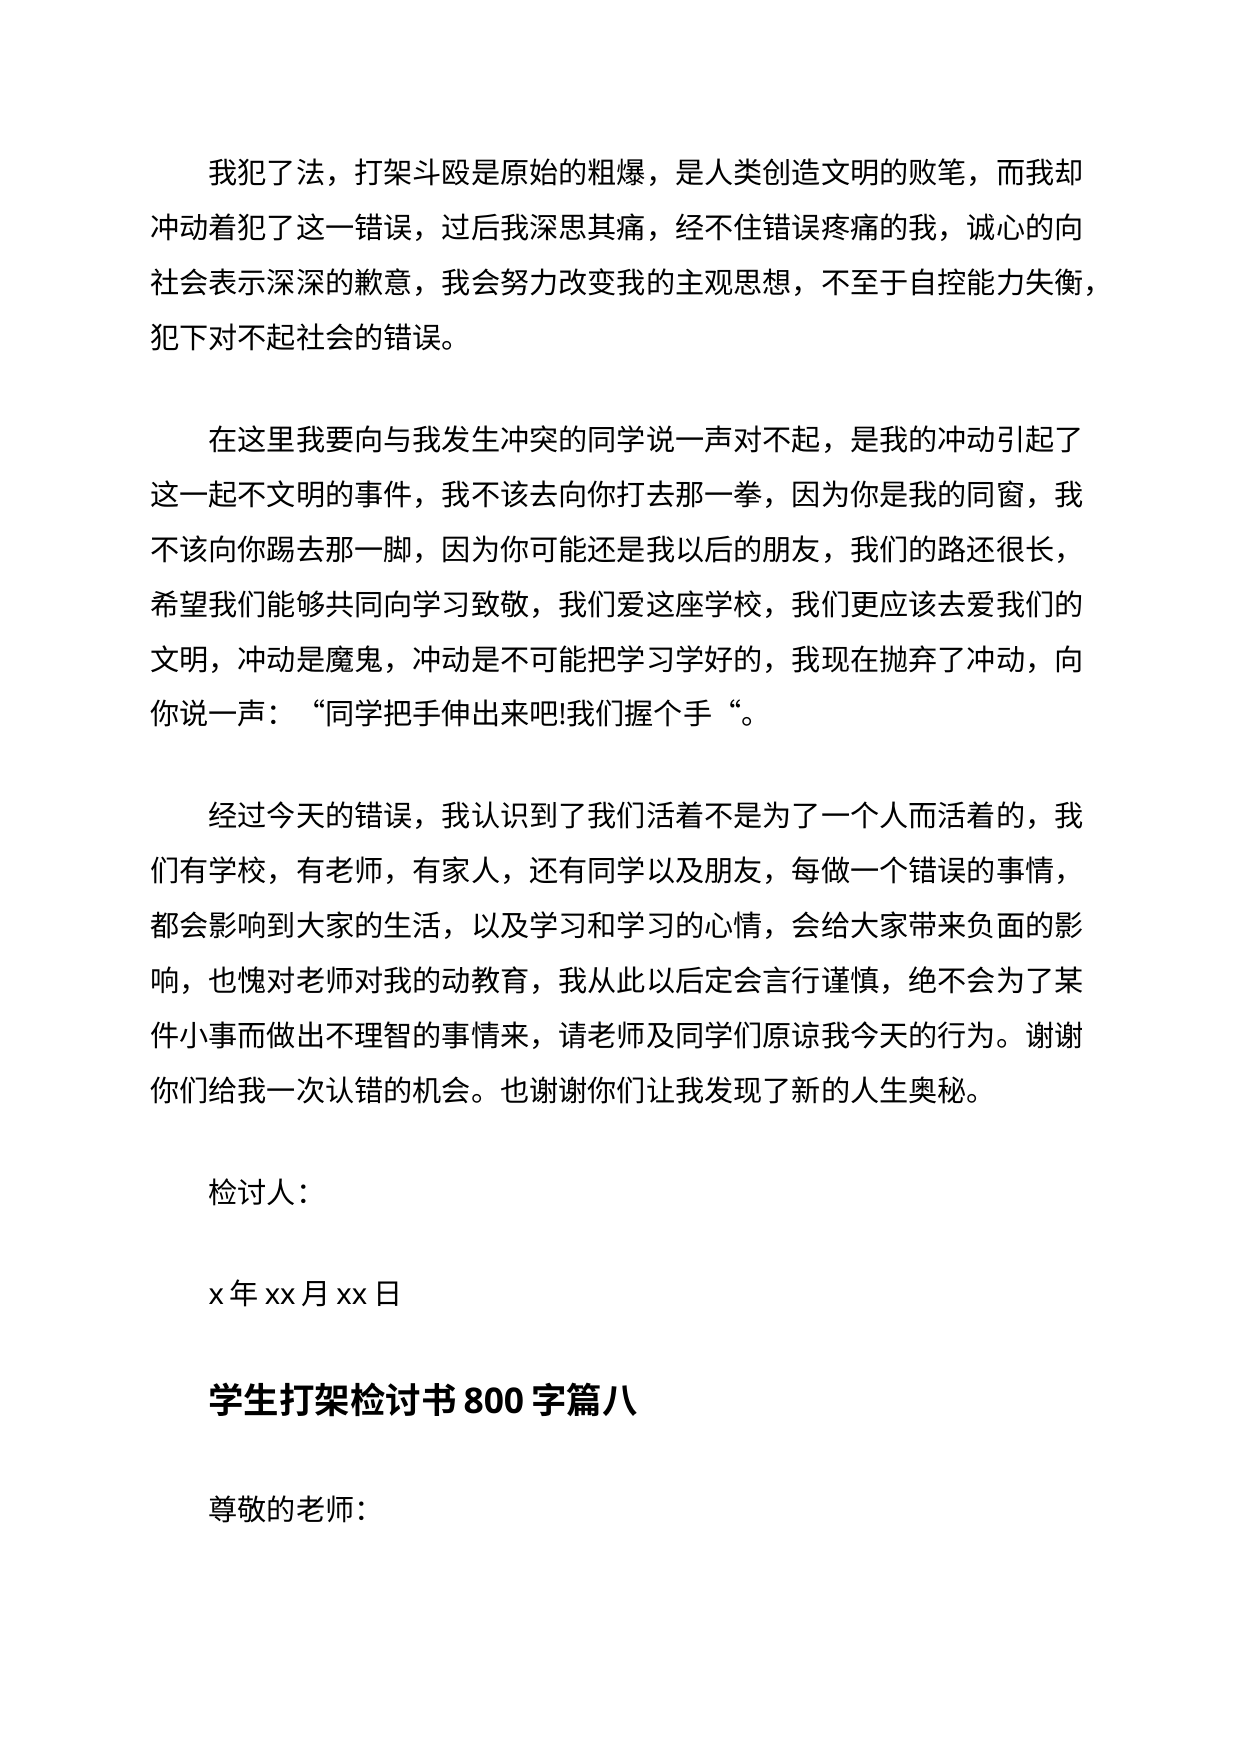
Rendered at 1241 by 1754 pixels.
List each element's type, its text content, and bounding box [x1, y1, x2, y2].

text 尊敬的老师： [150, 1486, 1090, 1529]
text 我犯了法，打架斗殴是原始的粗爆，是人类创造文明的败笔，而我却冲动着犯了这一错误，过后我深思其痛，经不住错误疼痛的我，诚心的向社会表示深深的歉意，我会努力改变我的主观思想，不至于自控能力失衡，犯下对不起社会的错误。 [150, 150, 1090, 357]
text x年xx月xx日 [150, 1271, 1090, 1313]
text 经过今天的错误，我认识到了我们活着不是为了一个人而活着的，我们有学校，有老师，有家人，还有同学以及朋友，每做一个错误的事情，都会影响到大家的生活，以及学习和学习的心情，会给大家带来负面的影响，也愧对老师对我的动教育，我从此以后定会言行谨慎，绝不会为了某件小事而做出不理智的事情来，请老师及同学们原谅我今天的行为。谢谢你们给我一次认错的机会。也谢谢你们让我发现了新的人生奥秘。 [150, 793, 1090, 1110]
text 在这里我要向与我发生冲突的同学说一声对不起，是我的冲动引起了这一起不文明的事件，我不该去向你打去那一拳，因为你是我的同窗，我不该向你踢去那一脚，因为你可能还是我以后的朋友，我们的路还很长，希望我们能够共同向学习致敬，我们爱这座学校，我们更应该去爱我们的文明，冲动是魔鬼，冲动是不可能把学习学好的，我现在抛弃了冲动，向你说一声：“同学把手伸出来吧!我们握个手“。 [150, 416, 1090, 733]
text 学生打架检讨书800字篇八 [150, 1373, 1090, 1424]
text 检讨人： [150, 1169, 1090, 1211]
